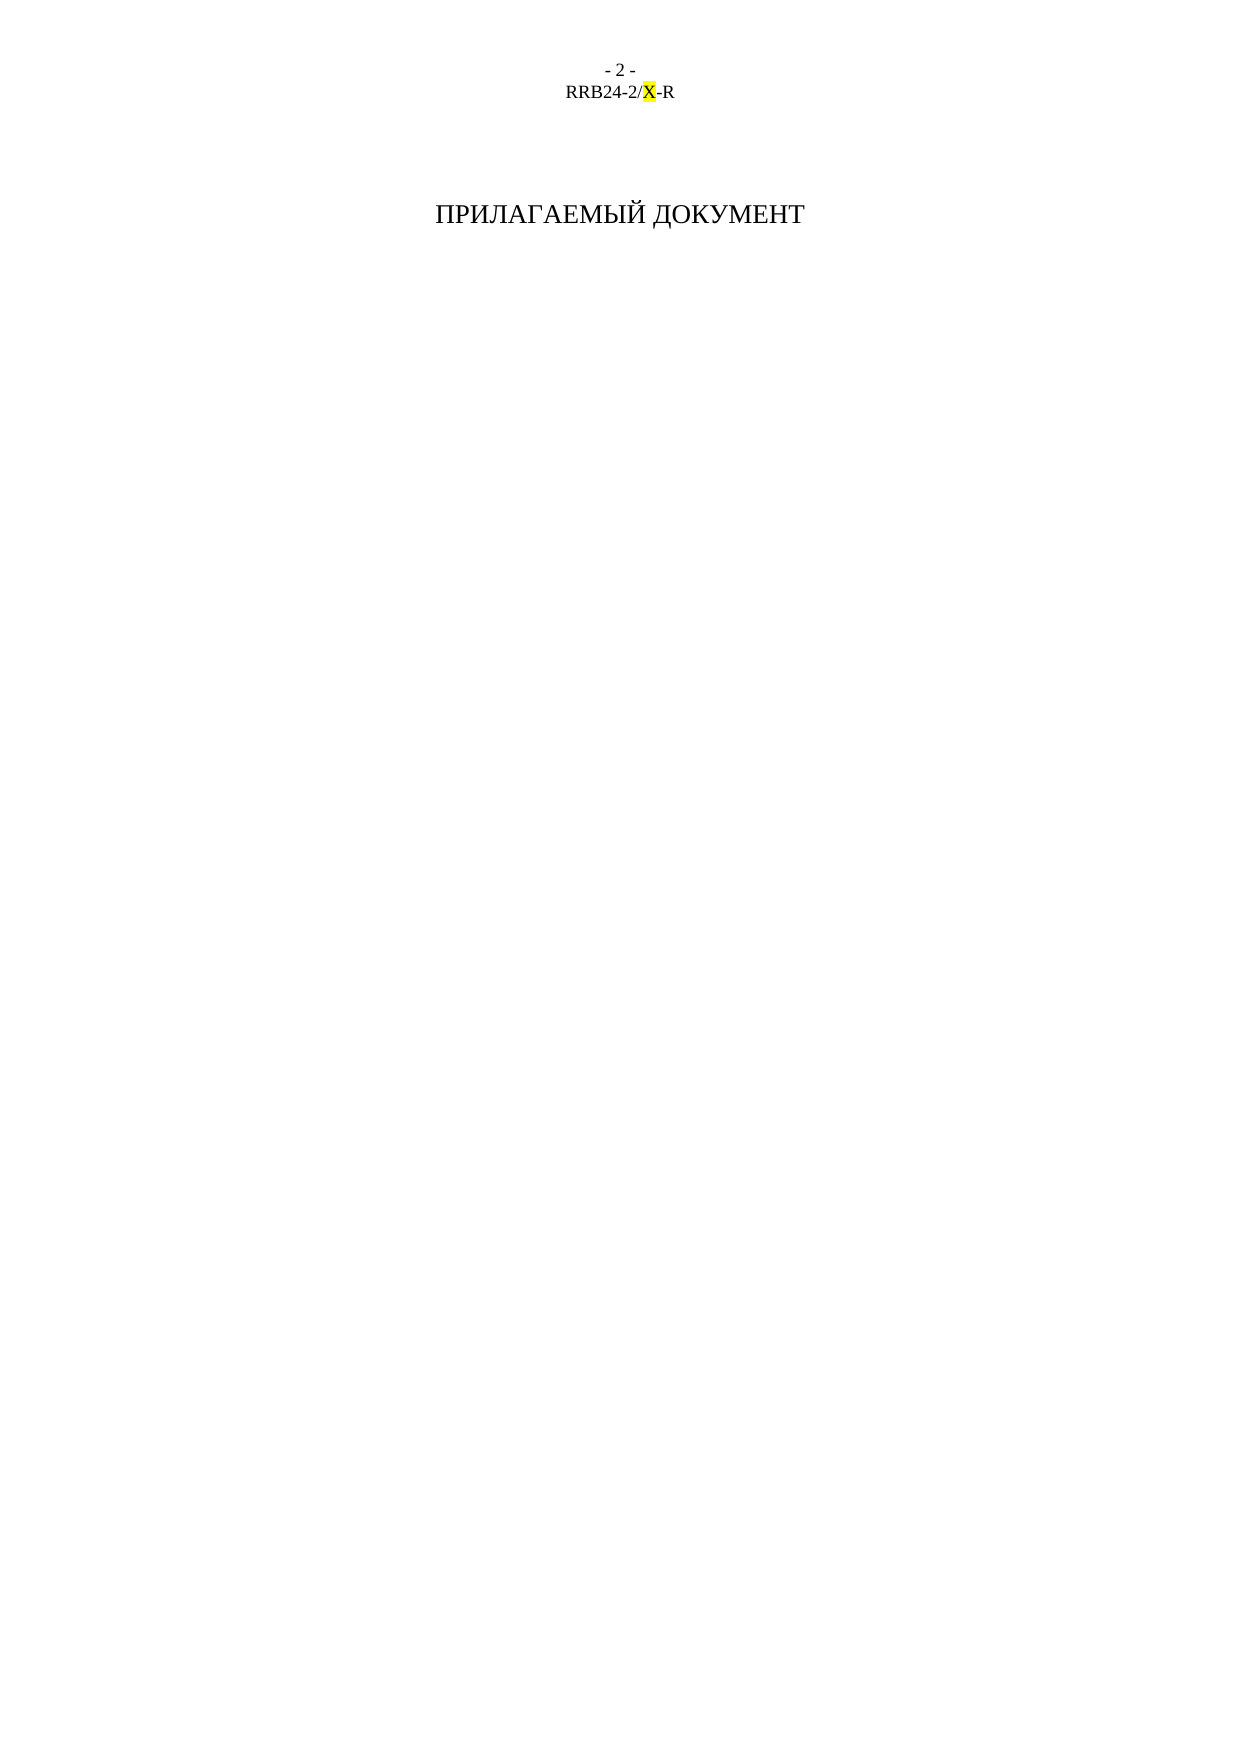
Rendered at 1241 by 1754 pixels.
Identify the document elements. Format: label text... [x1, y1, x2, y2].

text Прилагаемый документ [118, 198, 1122, 229]
